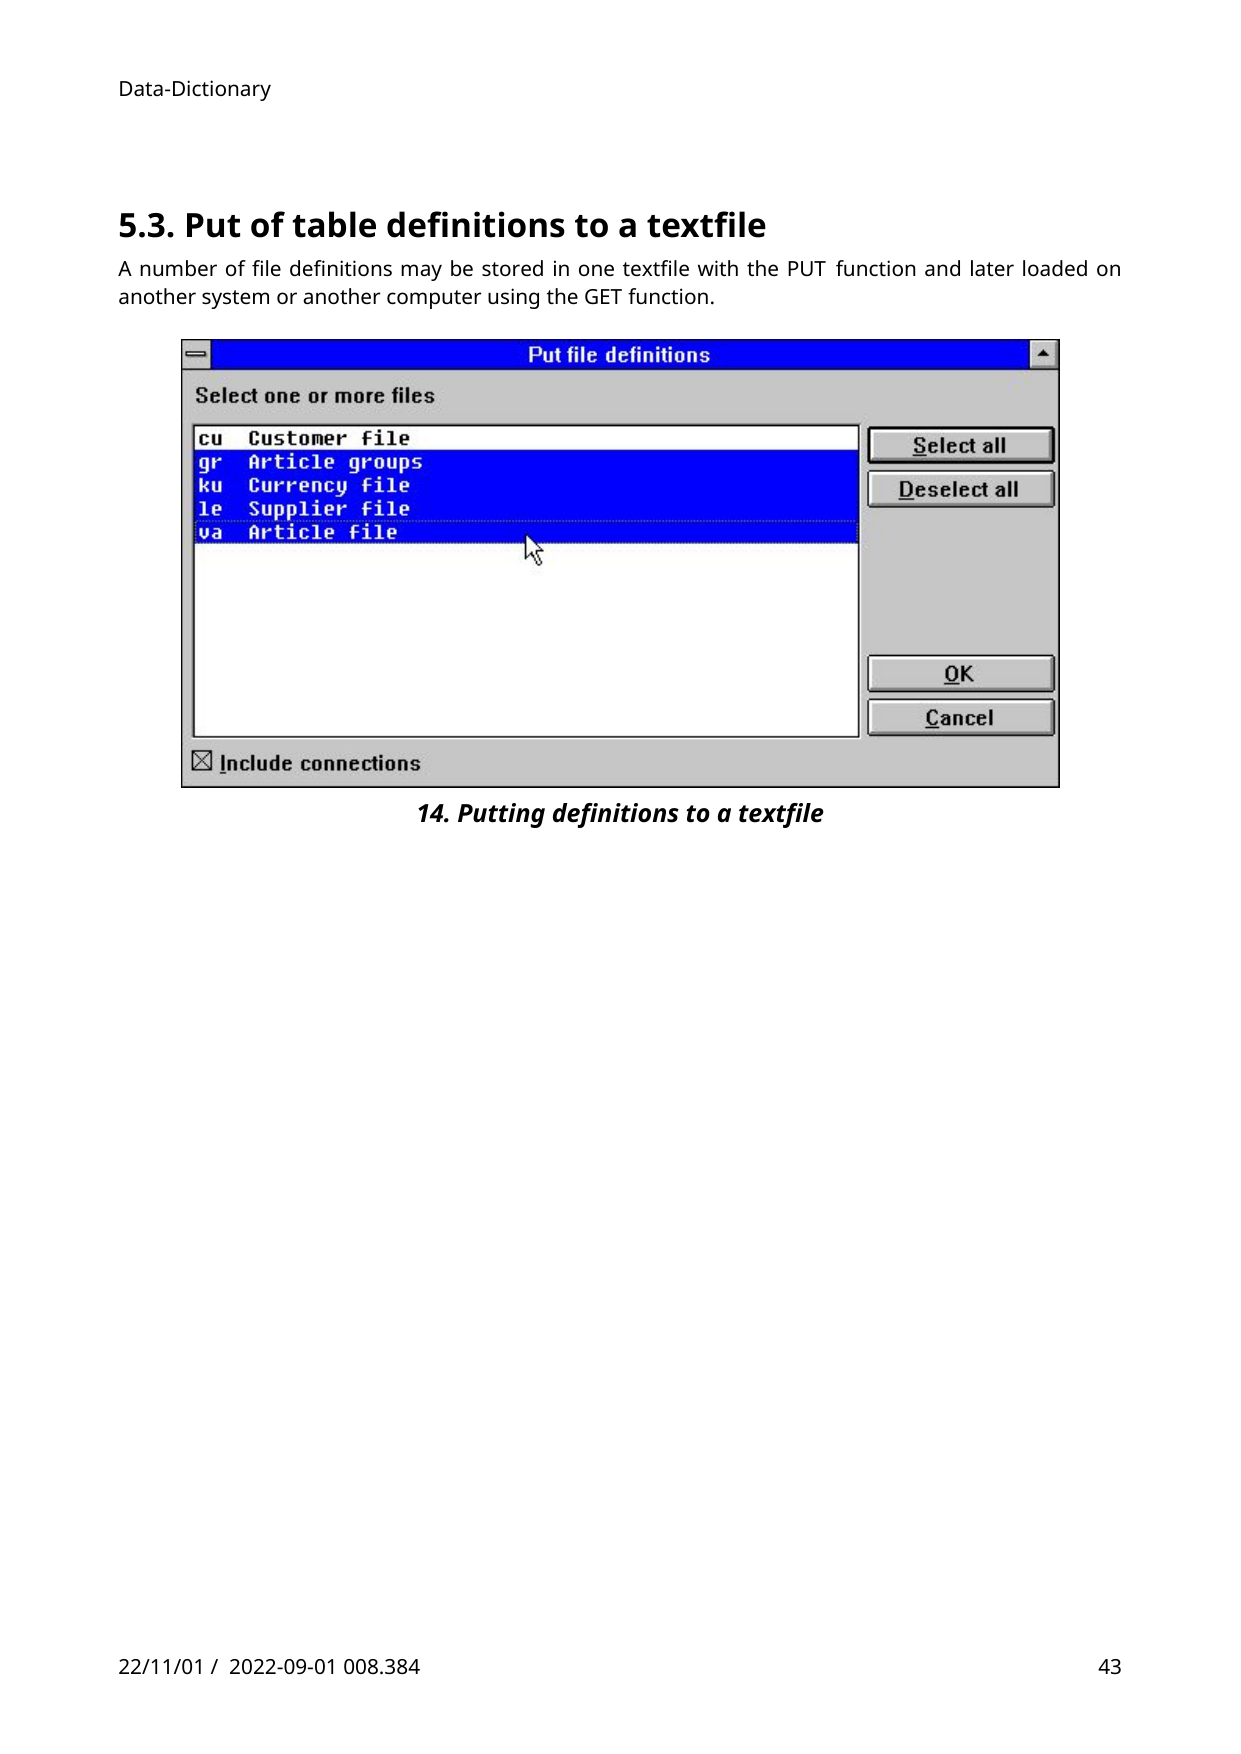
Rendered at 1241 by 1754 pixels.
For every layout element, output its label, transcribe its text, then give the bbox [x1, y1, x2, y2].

subtitle 14. Putting definitions to a textfile [118, 796, 1122, 830]
picture [181, 339, 1060, 788]
subtitle 5.3. Put of table definitions to a textfile [118, 202, 1122, 248]
text A number of file definitions may be stored in one textfile with the PUT function and later loaded on another system or another computer using the GET function. [118, 254, 1122, 311]
